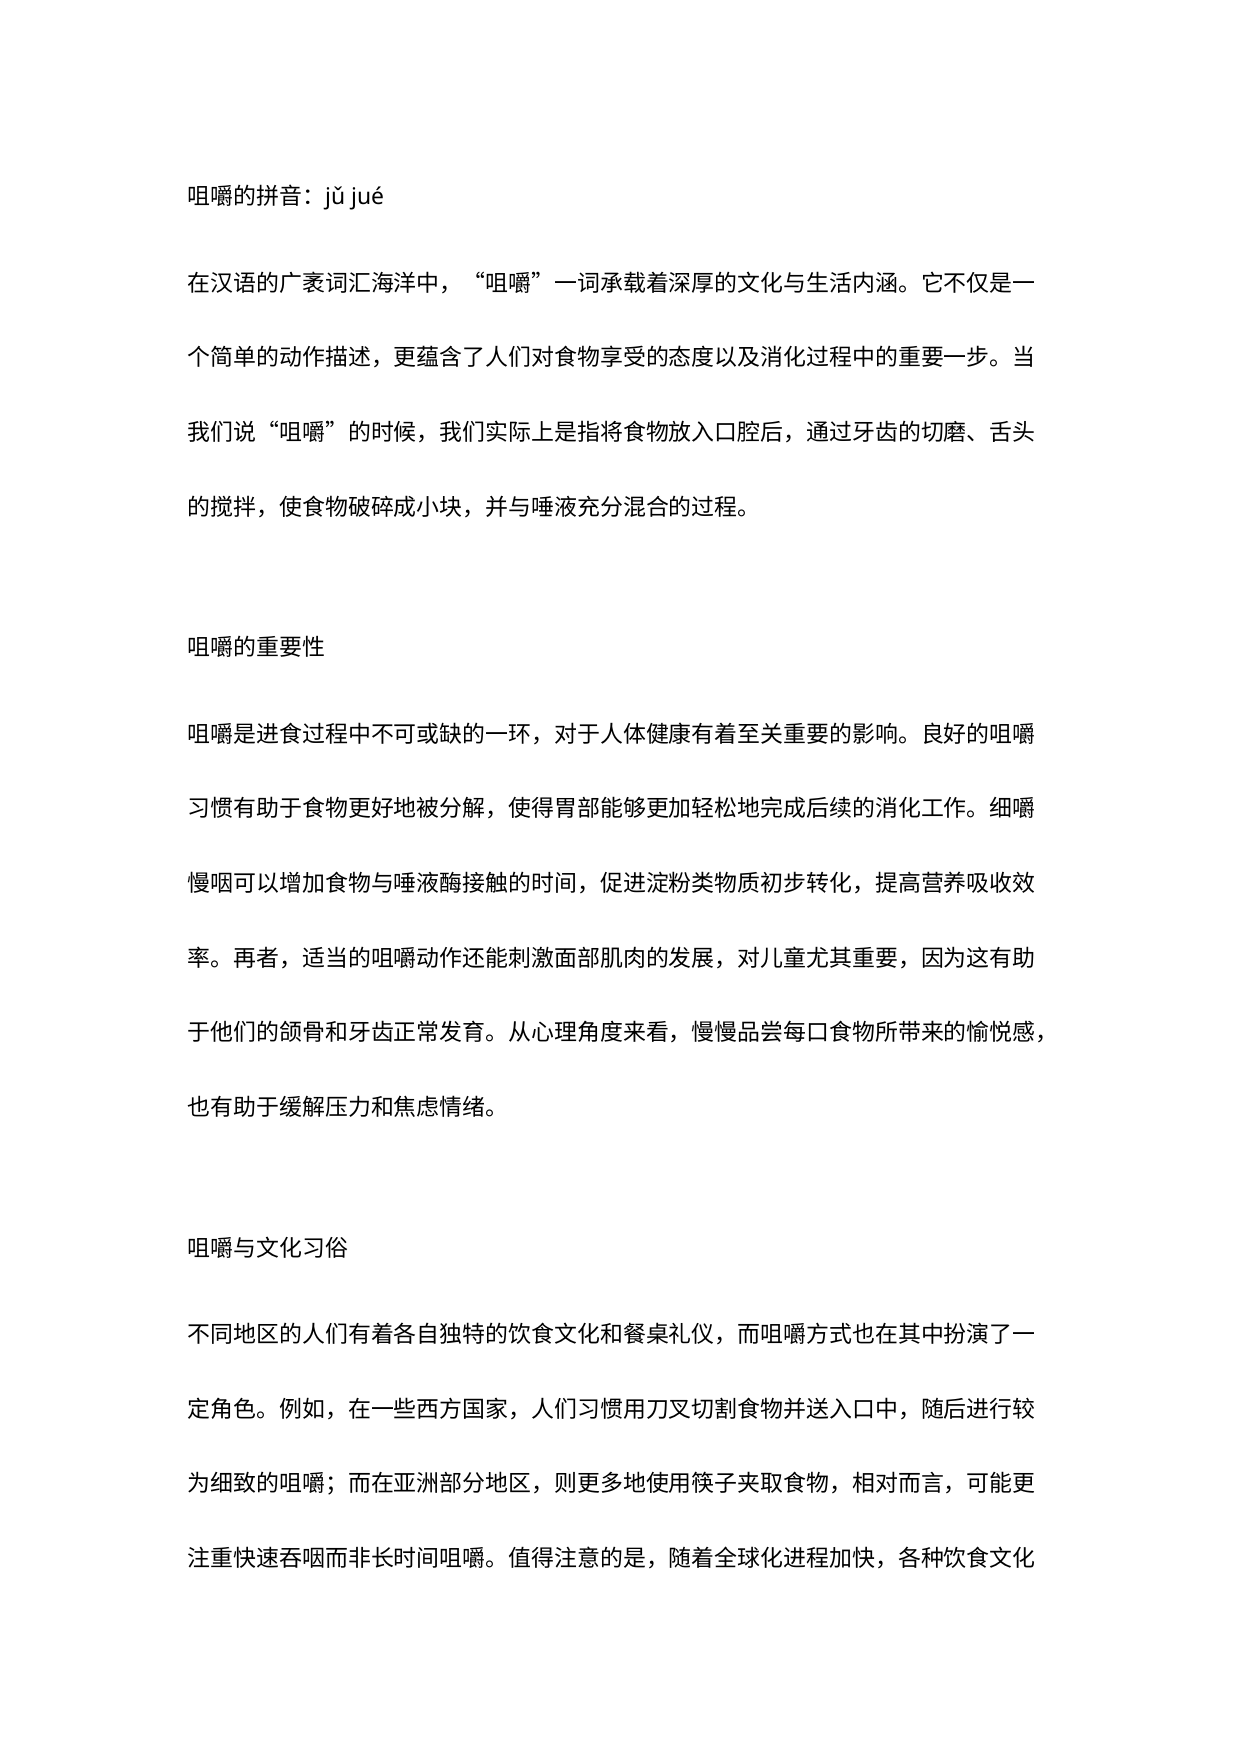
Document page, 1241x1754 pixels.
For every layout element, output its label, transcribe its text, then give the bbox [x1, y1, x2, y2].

text 咀嚼与文化习俗 [187, 1213, 1053, 1278]
text 咀嚼的重要性 [187, 613, 1053, 678]
text 咀嚼的拼音：jǔ jué [187, 162, 1053, 227]
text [187, 1300, 1053, 1589]
text 咀嚼是进食过程中不可或缺的一环，对于人体健康有着至关重要的影响。良好的咀嚼习惯有助于食物更好地被分解，使得胃部能够更加轻松地完成后续的消化工作。细嚼慢咽可以增加食物与唾液酶接触的时间，促进淀粉类物质初步转化，提高营养吸收效率。再者，适当的咀嚼动作还能刺激面部肌肉的发展，对儿童尤其重要，因为这有助于他们的颌骨和牙齿正常发育。从心理角度来看，慢慢品尝每口食物所带来的愉悦感，也有助于缓解压力和焦虑情绪。 [187, 700, 1053, 1138]
text 在汉语的广袤词汇海洋中，“咀嚼”一词承载着深厚的文化与生活内涵。它不仅是一个简单的动作描述，更蕴含了人们对食物享受的态度以及消化过程中的重要一步。当我们说“咀嚼”的时候，我们实际上是指将食物放入口腔后，通过牙齿的切磨、舌头的搅拌，使食物破碎成小块，并与唾液充分混合的过程。 [187, 249, 1053, 538]
